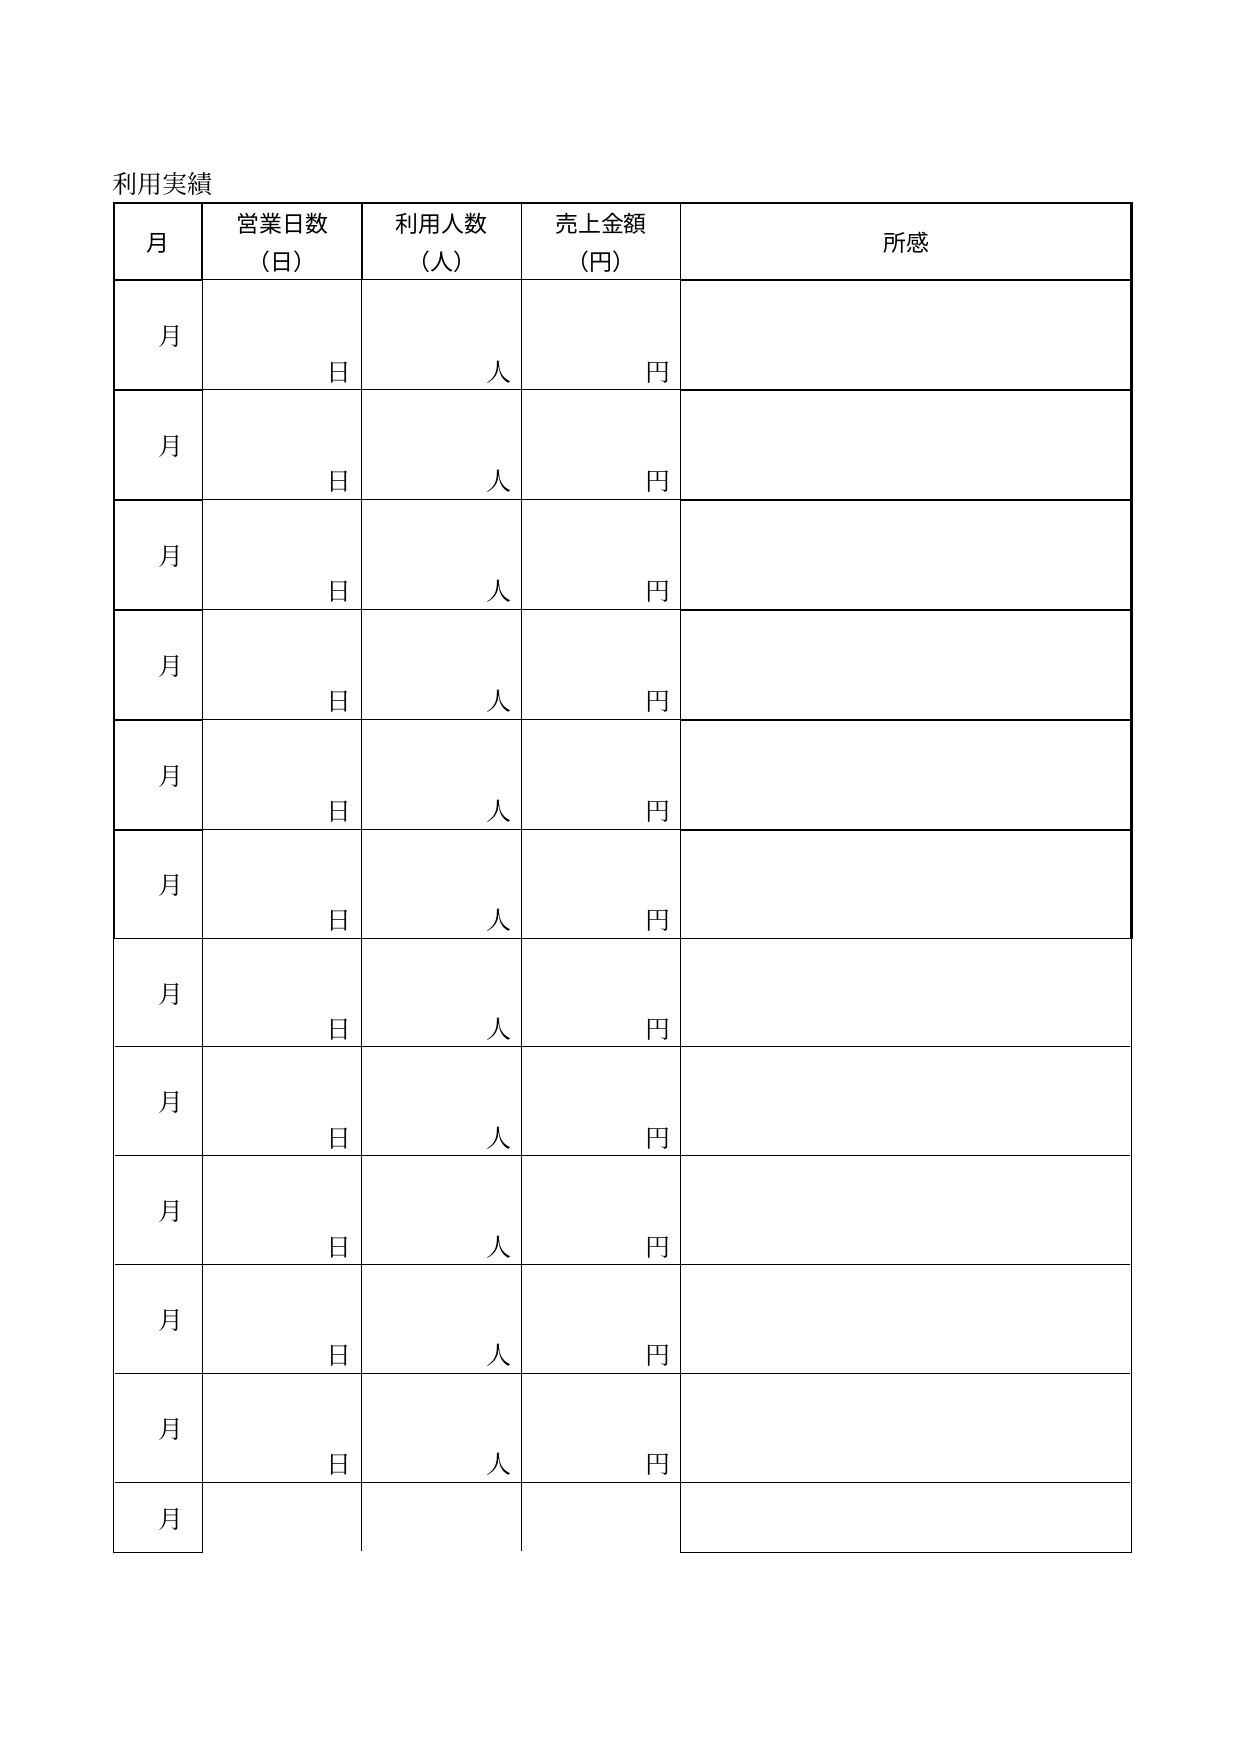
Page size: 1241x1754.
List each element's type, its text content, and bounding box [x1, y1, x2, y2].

table_cell 人 [362, 569, 521, 609]
table_cell 月 [115, 611, 202, 719]
table_cell [681, 611, 1130, 719]
table_cell [362, 1483, 521, 1552]
table_cell 月 [115, 281, 202, 389]
table_header 売上金額（円） [522, 204, 680, 279]
text 利用実績 [112, 164, 1128, 202]
table_cell [362, 280, 521, 349]
table_header 月 [115, 204, 201, 279]
table_cell 月 [114, 1264, 202, 1373]
table_cell [681, 1482, 1131, 1552]
table_cell 日 [203, 1008, 361, 1046]
table_cell 人 [362, 1334, 521, 1373]
table_cell [203, 280, 361, 349]
table_cell [362, 610, 521, 679]
table_cell 日 [203, 789, 361, 828]
table_cell 円 [522, 1443, 680, 1482]
table_cell [681, 939, 1131, 1046]
table_cell 人 [362, 1117, 521, 1155]
table_cell [681, 1155, 1131, 1264]
table_header 利用人数（人） [363, 204, 521, 279]
table_cell 人 [362, 679, 521, 719]
table_cell 円 [522, 459, 680, 499]
table_cell [522, 390, 680, 459]
table_cell 円 [522, 789, 680, 828]
table_cell [362, 939, 521, 1008]
table_cell 円 [522, 1008, 680, 1046]
table_cell 人 [362, 1008, 521, 1046]
table_cell 円 [522, 1225, 680, 1264]
table_cell 円 [522, 679, 680, 719]
table_cell [522, 500, 680, 569]
table_cell 人 [362, 1225, 521, 1264]
table_cell [203, 610, 361, 679]
table_cell 月 [115, 391, 202, 499]
table_cell 日 [203, 1443, 361, 1482]
table_cell [362, 1047, 521, 1117]
table_cell 日 [203, 569, 361, 609]
table_cell 円 [522, 899, 680, 937]
table_cell 円 [522, 349, 680, 389]
table_cell 円 [522, 1334, 680, 1373]
table_cell [362, 500, 521, 569]
table_cell [522, 1374, 680, 1443]
table_cell 月 [115, 831, 202, 937]
table_cell [203, 1483, 362, 1552]
table_cell [522, 280, 680, 349]
table_cell [203, 1374, 361, 1443]
table_cell 月 [114, 1482, 202, 1552]
table_cell [203, 1156, 361, 1225]
table_cell [681, 501, 1130, 609]
table_cell [522, 1047, 680, 1117]
table_cell 円 [522, 569, 680, 609]
table_header 所感 [681, 204, 1130, 279]
table_cell 月 [115, 721, 202, 828]
table_cell 日 [203, 349, 361, 389]
table_cell 人 [362, 349, 521, 389]
table_cell 日 [203, 1225, 361, 1264]
table_cell 人 [362, 899, 521, 937]
table_cell 人 [362, 1443, 521, 1482]
table_cell 日 [203, 1117, 361, 1155]
table_cell 日 [203, 459, 361, 499]
table_cell [522, 830, 680, 899]
table_cell [521, 1483, 680, 1552]
table_cell 日 [203, 899, 361, 937]
table_cell 人 [362, 459, 521, 499]
table_cell [203, 500, 361, 569]
table_cell 月 [115, 501, 202, 609]
table_cell [362, 1265, 521, 1334]
table_cell [522, 1265, 680, 1334]
table_cell [681, 1046, 1131, 1155]
table_cell [362, 390, 521, 459]
table_cell [203, 1265, 361, 1334]
table_cell [522, 1156, 680, 1225]
table_cell 人 [362, 789, 521, 828]
table_cell [681, 1264, 1131, 1373]
table_cell [522, 939, 680, 1008]
table_cell [681, 1373, 1131, 1482]
table_cell [681, 721, 1130, 828]
table_cell 月 [114, 1046, 202, 1155]
table_cell [362, 1374, 521, 1443]
table_cell [681, 281, 1130, 389]
table_cell 月 [114, 1373, 202, 1482]
table_header 営業日数（日） [203, 204, 361, 279]
table_cell [203, 390, 361, 459]
table_cell [522, 720, 680, 789]
table_cell [203, 720, 361, 789]
table_cell 月 [114, 1155, 202, 1264]
table_cell [203, 830, 361, 899]
table_cell [362, 830, 521, 899]
table_cell [681, 391, 1130, 499]
table_cell [522, 610, 680, 679]
table_cell 月 [114, 939, 202, 1046]
table_cell 日 [203, 679, 361, 719]
table_cell [362, 1156, 521, 1225]
table_cell [203, 1047, 361, 1117]
table_cell [203, 939, 361, 1008]
table_cell [681, 831, 1130, 937]
table_cell 日 [203, 1334, 361, 1373]
table_cell [362, 720, 521, 789]
table_cell 円 [522, 1117, 680, 1155]
